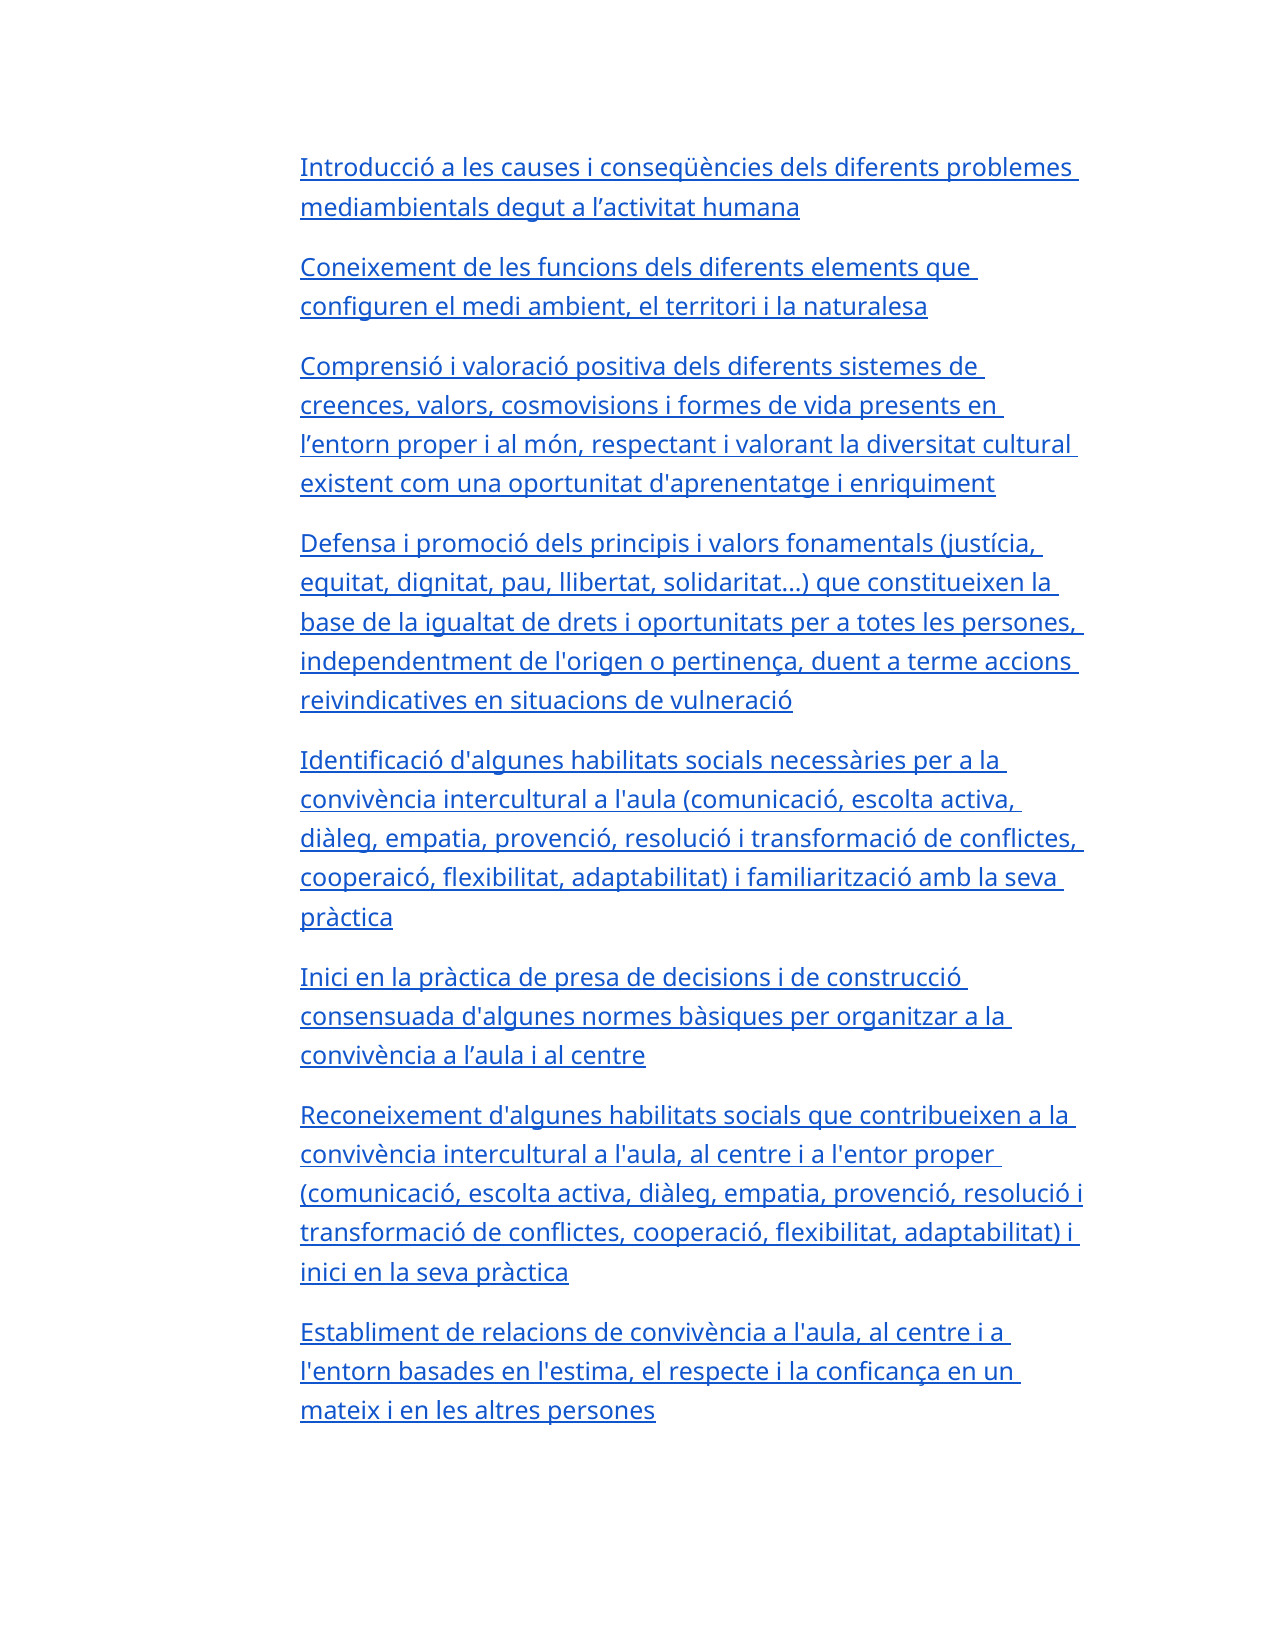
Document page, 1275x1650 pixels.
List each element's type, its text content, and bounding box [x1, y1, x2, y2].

text Establiment de relacions de convivència a l'aula, al centre i a l'entorn basades en l'estima, el respecte i la conficança en un mateix i en les altres persones [300, 1314, 1087, 1427]
text Defensa i promoció dels principis i valors fonamentals (justícia, equitat, dignitat, pau, llibertat, solidaritat...) que constitueixen la base de la igualtat de drets i oportunitats per a totes les persones, independentment de l'origen o pertinença, duent a terme accions reivindicatives en situacions de vulneració [300, 526, 1087, 717]
text Inici en la pràctica de presa de decisions i de construcció consensuada d'algunes normes bàsiques per organitzar a la convivència a l’aula i al centre [300, 959, 1087, 1072]
text Identificació d'algunes habilitats socials necessàries per a la convivència intercultural a l'aula (comunicació, escolta activa, diàleg, empatia, provenció, resolució i transformació de conflictes, cooperaicó, flexibilitat, adaptabilitat) i familiarització amb la seva pràctica [300, 742, 1087, 933]
text Comprensió i valoració positiva dels diferents sistemes de creences, valors, cosmovisions i formes de vida presents en l’entorn proper i al món, respectant i valorant la diversitat cultural existent com una oportunitat d'aprenentatge i enriquiment [300, 348, 1087, 500]
text Introducció a les causes i conseqüències dels diferents problemes mediambientals degut a l’activitat humana [300, 150, 1087, 223]
text Coneixement de les funcions dels diferents elements que configuren el medi ambient, el territori i la naturalesa [300, 249, 1087, 322]
text Reconeixement d'algunes habilitats socials que contribueixen a la convivència intercultural a l'aula, al centre i a l'entor proper (comunicació, escolta activa, diàleg, empatia, provenció, resolució i transformació de conflictes, cooperació, flexibilitat, adaptabilitat) i inici en la seva pràctica [300, 1097, 1087, 1288]
